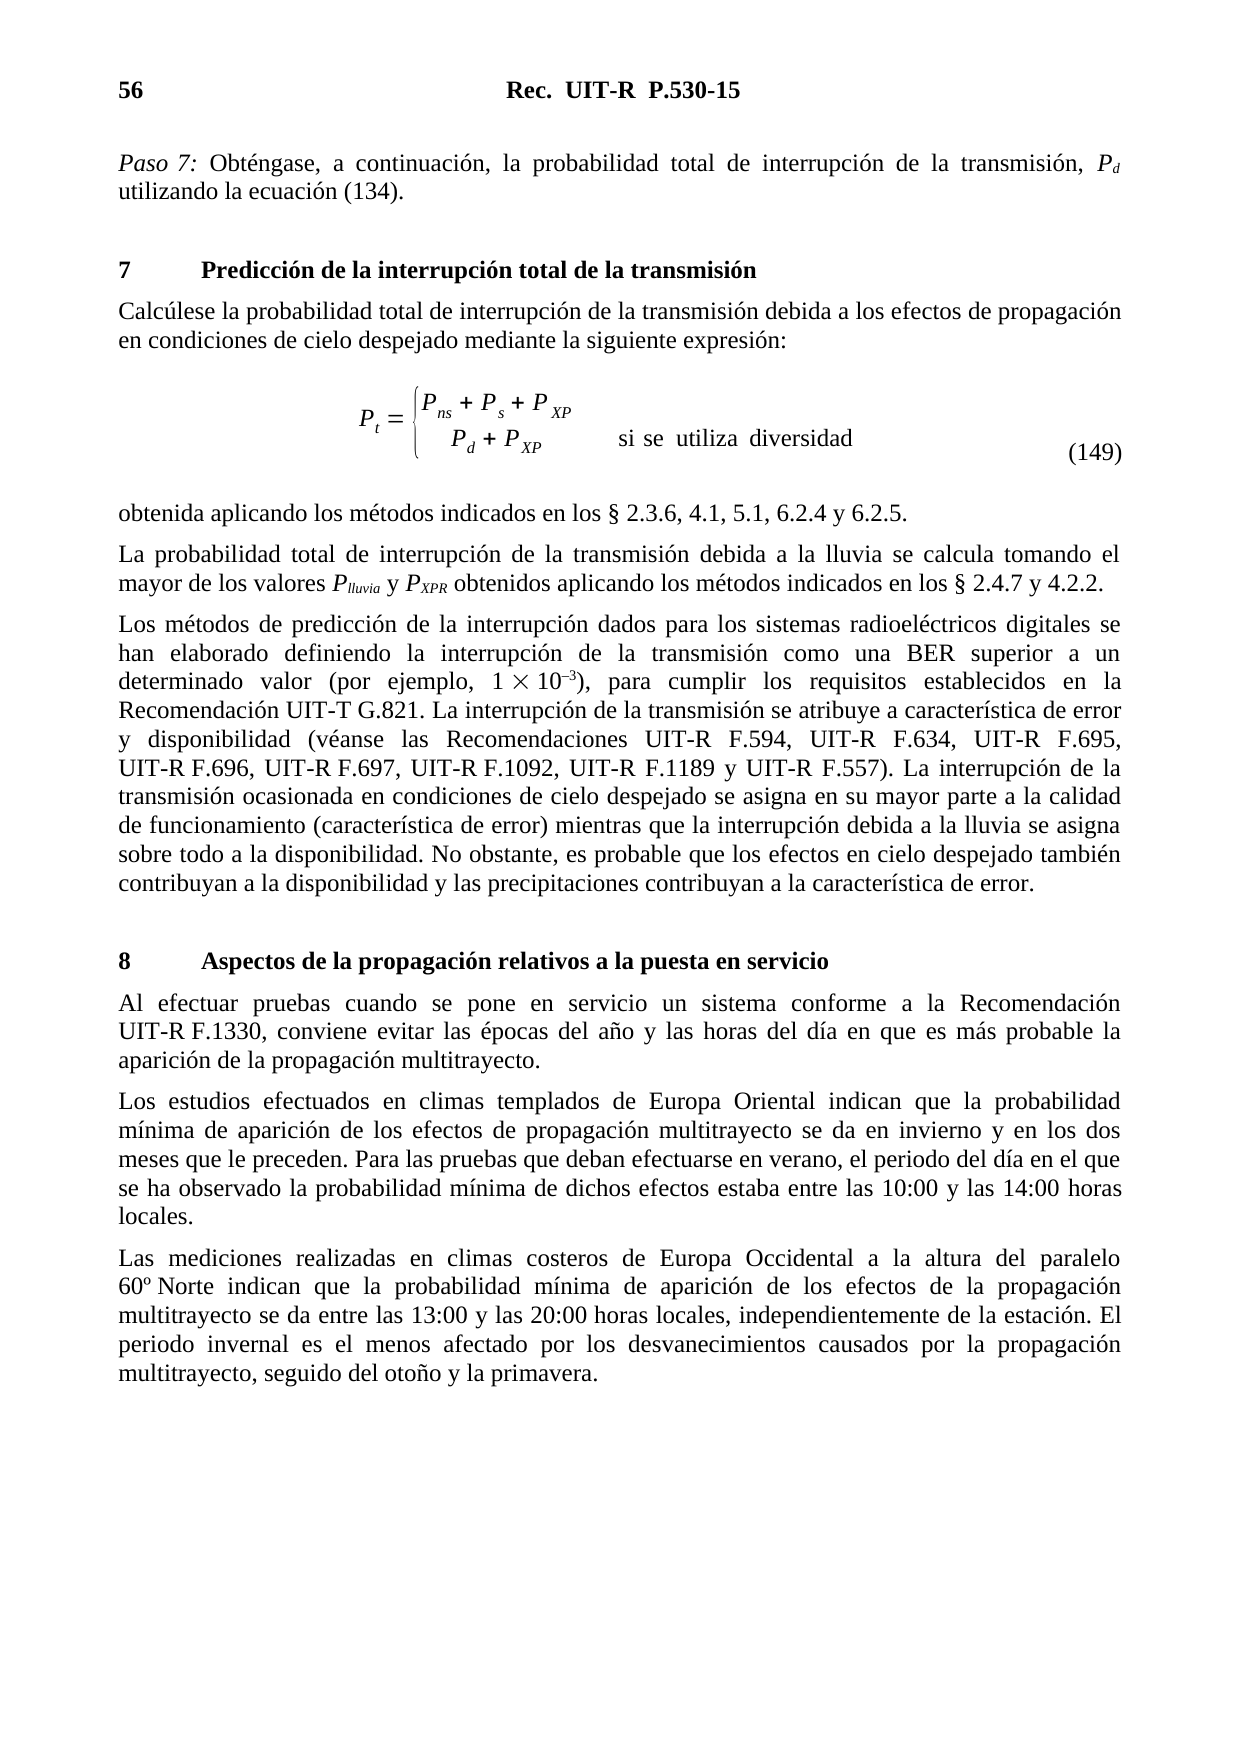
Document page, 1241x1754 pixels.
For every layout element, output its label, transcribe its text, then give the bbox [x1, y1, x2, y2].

text Paso 7: Obténgase, a continuación, la probabilidad total de interrupción de la transmisión, Pd utilizando la ecuación (134). [118, 148, 1122, 205]
text Las mediciones realizadas en climas costeros de Europa Occidental a la altura del paralelo 60º Norte indican que la probabilidad mínima de aparición de los efectos de la propagación multitrayecto se da entre las 13:00 y las 20:00 horas locales, independientemente de la estación. El periodo invernal es el menos afectado por los desvanecimientos causados por la propagación multitrayecto, seguido del otoño y la primavera. [118, 1243, 1122, 1386]
text (149) [118, 386, 1122, 466]
text Los métodos de predicción de la interrupción dados para los sistemas radioeléctricos digitales se han elaborado definiendo la interrupción de la transmisión como una BER superior a un determinado valor (por ejemplo, 1 10–3), para cumplir los requisitos establecidos en la Recomendación UIT-T G.821. La interrupción de la transmisión se atribuye a característica de error y disponibilidad (véanse las Recomendaciones UIT-R F.594, UIT-R F.634, UIT-R F.695, UIT-R F.696, UIT-R F.697, UIT-R F.1092, UIT-R F.1189 y UIT-R F.557). La interrupción de la transmisión ocasionada en condiciones de cielo despejado se asigna en su mayor parte a la calidad de funcionamiento (característica de error) mientras que la interrupción debida a la lluvia se asigna sobre todo a la disponibilidad. No obstante, es probable que los efectos en cielo despejado también contribuyan a la disponibilidad y las precipitaciones contribuyan a la característica de error. [118, 609, 1122, 896]
subtitle 7 Predicción de la interrupción total de la transmisión [118, 255, 1122, 284]
text Los estudios efectuados en climas templados de Europa Oriental indican que la probabilidad mínima de aparición de los efectos de propagación multitrayecto se da en invierno y en los dos meses que le preceden. Para las pruebas que deban efectuarse en verano, el periodo del día en el que se ha observado la probabilidad mínima de dichos efectos estaba entre las 10:00 y las 14:00 horas locales. [118, 1086, 1122, 1230]
text La probabilidad total de interrupción de la transmisión debida a la lluvia se calcula tomando el mayor de los valores Plluvia y PXPR obtenidos aplicando los métodos indicados en los § 2.4.7 y 4.2.2. [118, 539, 1122, 596]
text Calcúlese la probabilidad total de interrupción de la transmisión debida a los efectos de propagación en condiciones de cielo despejado mediante la siguiente expresión: [118, 296, 1122, 354]
subtitle 8 Aspectos de la propagación relativos a la puesta en servicio [118, 946, 1122, 975]
text obtenida aplicando los métodos indicados en los § 2.3.6, 4.1, 5.1, 6.2.4 y 6.2.5. [118, 498, 1122, 526]
text Al efectuar pruebas cuando se pone en servicio un sistema conforme a la Recomendación UIT-R F.1330, conviene evitar las épocas del año y las horas del día en que es más probable la aparición de la propagación multitrayecto. [118, 988, 1122, 1074]
